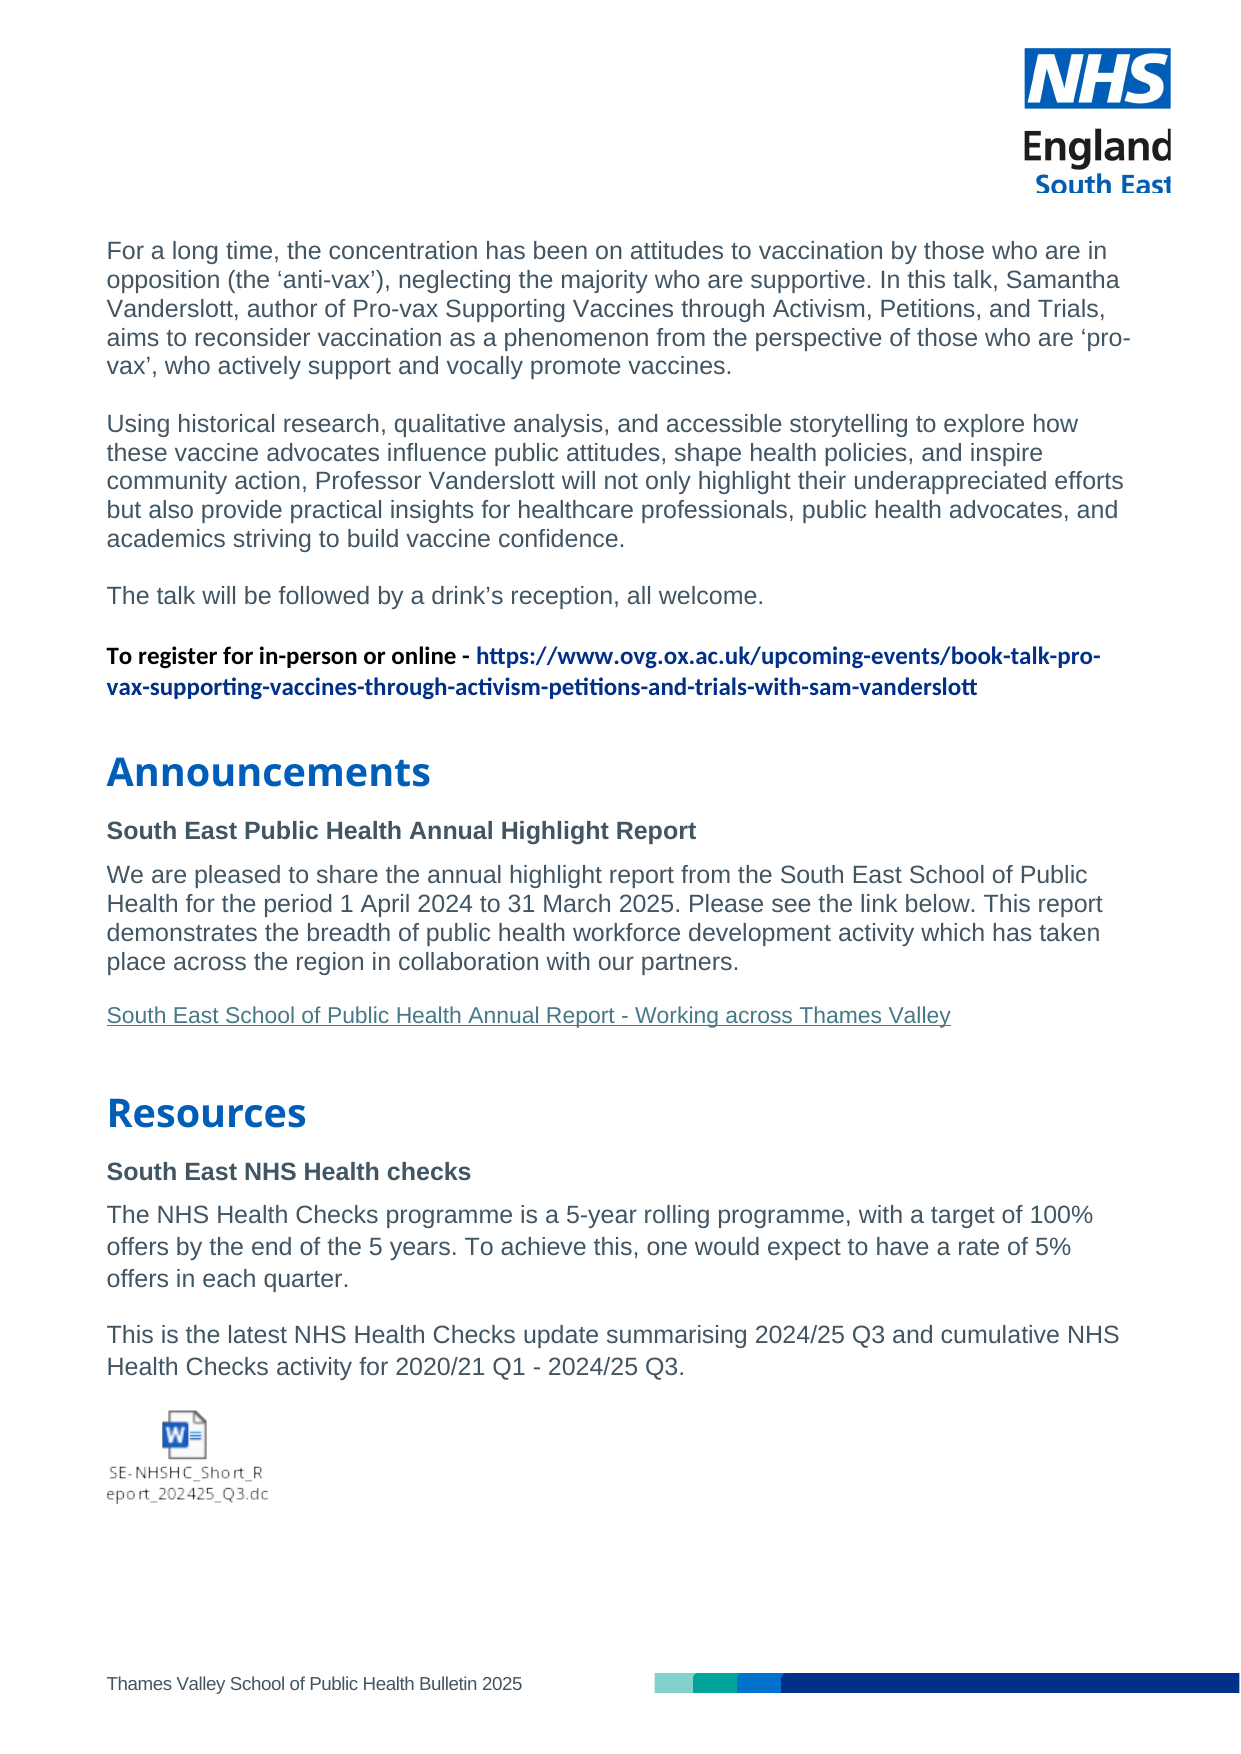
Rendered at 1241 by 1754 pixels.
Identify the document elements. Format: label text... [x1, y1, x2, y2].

subtitle South East Public Health Annual Highlight Report [106, 816, 1134, 845]
text For a long time, the concentration has been on attitudes to vaccination by those who are in opposition (the ‘anti-vax’), neglecting the majority who are supportive. In this talk, Samantha Vanderslott, author of Pro-vax Supporting Vaccines through Activism, Petitions, and Trials, aims to reconsider vaccination as a phenomenon from the perspective of those who are ‘pro-vax’, who actively support and vocally promote vaccines. [106, 236, 1134, 380]
text The talk will be followed by a drink’s reception, all welcome. [106, 581, 1134, 610]
text Using historical research, qualitative analysis, and accessible storytelling to explore how these vaccine advocates influence public attitudes, shape health policies, and inspire community action, Professor Vanderslott will not only highlight their underappreciated efforts but also provide practical insights for healthcare professionals, public health advocates, and academics striving to build vaccine confidence. [106, 409, 1134, 552]
subtitle Announcements [106, 744, 1134, 798]
subtitle South East NHS Health checks [106, 1156, 1134, 1185]
text The NHS Health Checks programme is a 5-year rolling programme, with a target of 100% offers by the end of the 5 years. To achieve this, one would expect to have a rate of 5% offers in each quarter. [106, 1201, 1134, 1292]
picture [1023, 48, 1171, 193]
text This is the latest NHS Health Checks update summarising 2024/25 Q3 and cumulative NHS Health Checks activity for 2020/21 Q1 - 2024/25 Q3. [106, 1320, 1134, 1381]
text To register for in-person or online - https://www.ovg.ox.ac.uk/upcoming-events/book-talk-pro-vax-supporting-vaccines-through-activism-petitions-and-trials-with-sam-vanderslott [106, 641, 1134, 702]
text South East School of Public Health Annual Report - Working across Thames Valley [106, 1002, 1134, 1028]
subtitle Resources [106, 1085, 1134, 1139]
text We are pleased to share the annual highlight report from the South East School of Public Health for the period 1 April 2024 to 31 March 2025. Please see the link below. This report demonstrates the breadth of public health workforce development activity which has taken place across the region in collaboration with our partners. [106, 860, 1134, 975]
